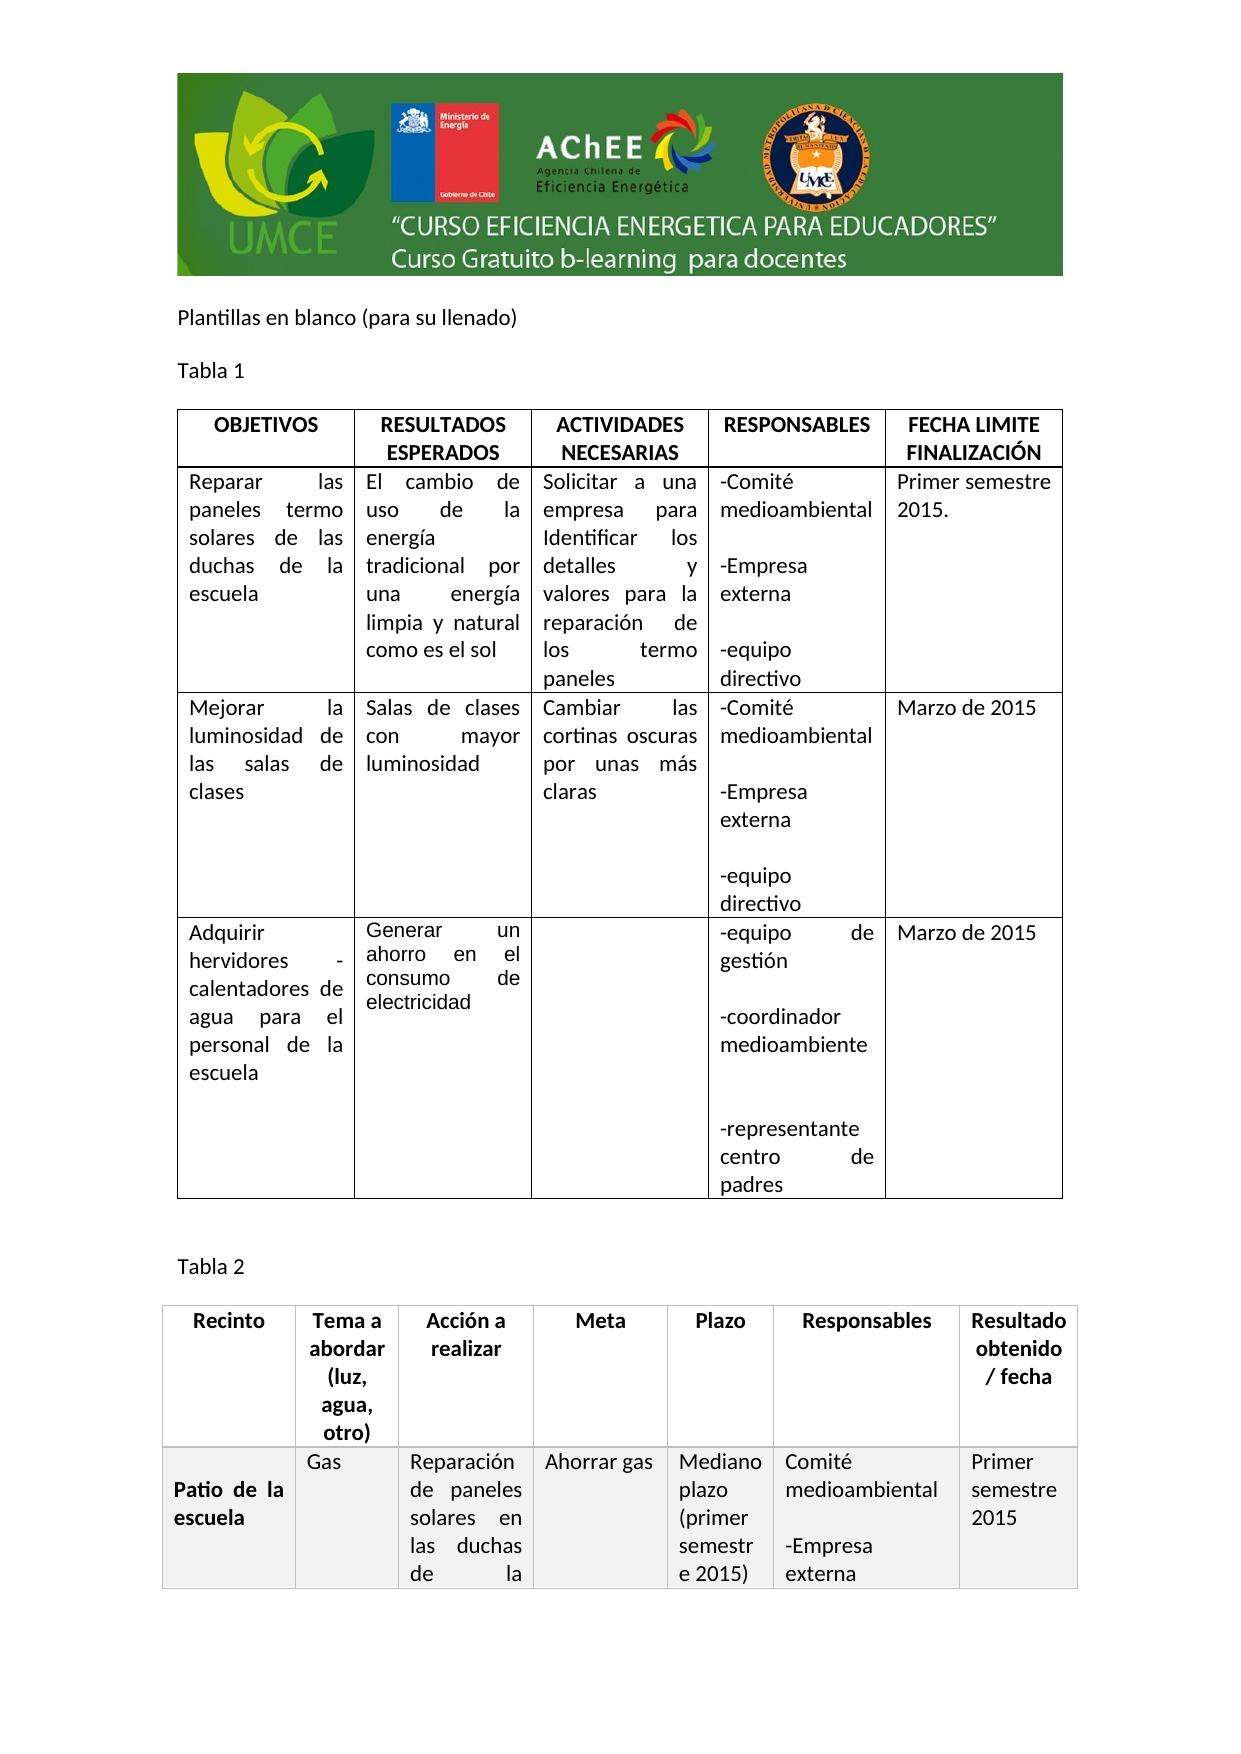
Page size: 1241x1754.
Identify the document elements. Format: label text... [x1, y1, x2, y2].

table_header Meta [534, 1306, 667, 1446]
table_header Resultado obtenido/ fecha [960, 1306, 1077, 1446]
table_cell Ahorrar gas [534, 1448, 667, 1587]
table_cell -equipo de gestión -coordinador medioambiente -representante centro de padres [709, 918, 885, 1198]
table_cell Reparar las paneles termo solares de las duchas de la escuela [178, 468, 354, 692]
table_header RESULTADOS ESPERADOS [355, 410, 531, 466]
picture [177, 73, 1063, 276]
table_cell Reparación de paneles solares en las duchas de la escuela [399, 1448, 533, 1587]
table_cell Gas [296, 1448, 398, 1587]
table_cell Mediano plazo (primer semestre 2015) [668, 1448, 773, 1587]
table_header Responsables [774, 1306, 959, 1446]
table_cell El cambio de uso de la energía tradicional por una energía limpia y natural como es el sol [355, 468, 531, 692]
table_header FECHA LIMITE FINALIZACIÓN [886, 410, 1062, 466]
table_header Recinto [163, 1306, 295, 1446]
text Tabla 1 [177, 356, 1063, 384]
table_header Plazo [668, 1306, 773, 1446]
table_cell Patio de la escuela [163, 1448, 295, 1587]
table_cell Cambiar las cortinas oscuras por unas más claras [532, 693, 708, 917]
table_cell Marzo de 2015 [886, 918, 1062, 1198]
table_cell -Comité medioambiental -Empresa externa -equipo directivo [709, 693, 885, 917]
table_cell [532, 918, 708, 1198]
table_cell Marzo de 2015 [886, 693, 1062, 917]
table_header Tema a abordar (luz, agua, otro) [296, 1306, 398, 1446]
table_header OBJETIVOS [178, 410, 354, 466]
table_cell Adquirir hervidores -calentadores de agua para el personal de la escuela [178, 918, 354, 1198]
table_cell Comité medioambiental -Empresa externa -equipo directivo [774, 1448, 959, 1587]
table_cell -Comité medioambiental -Empresa externa -equipo directivo [709, 468, 885, 692]
table_header ACTIVIDADES NECESARIAS [532, 410, 708, 466]
table_cell Salas de clases con mayor luminosidad [355, 693, 531, 917]
table_cell Mejorar la luminosidad de las salas de clases [178, 693, 354, 917]
table_cell Generar un ahorro en el consumo de electricidad [355, 918, 531, 1198]
text Tabla 2 [177, 1252, 1063, 1280]
table_header Acción a realizar [399, 1306, 533, 1446]
table_header RESPONSABLES [709, 410, 885, 466]
text Plantillas en blanco (para su llenado) [177, 303, 1063, 331]
table_cell Solicitar a una empresa para Identificar los detalles y valores para la reparación de los termo paneles [532, 468, 708, 692]
table_cell Primer semestre 2015 [960, 1448, 1077, 1587]
table_cell Primer semestre 2015. [886, 468, 1062, 692]
